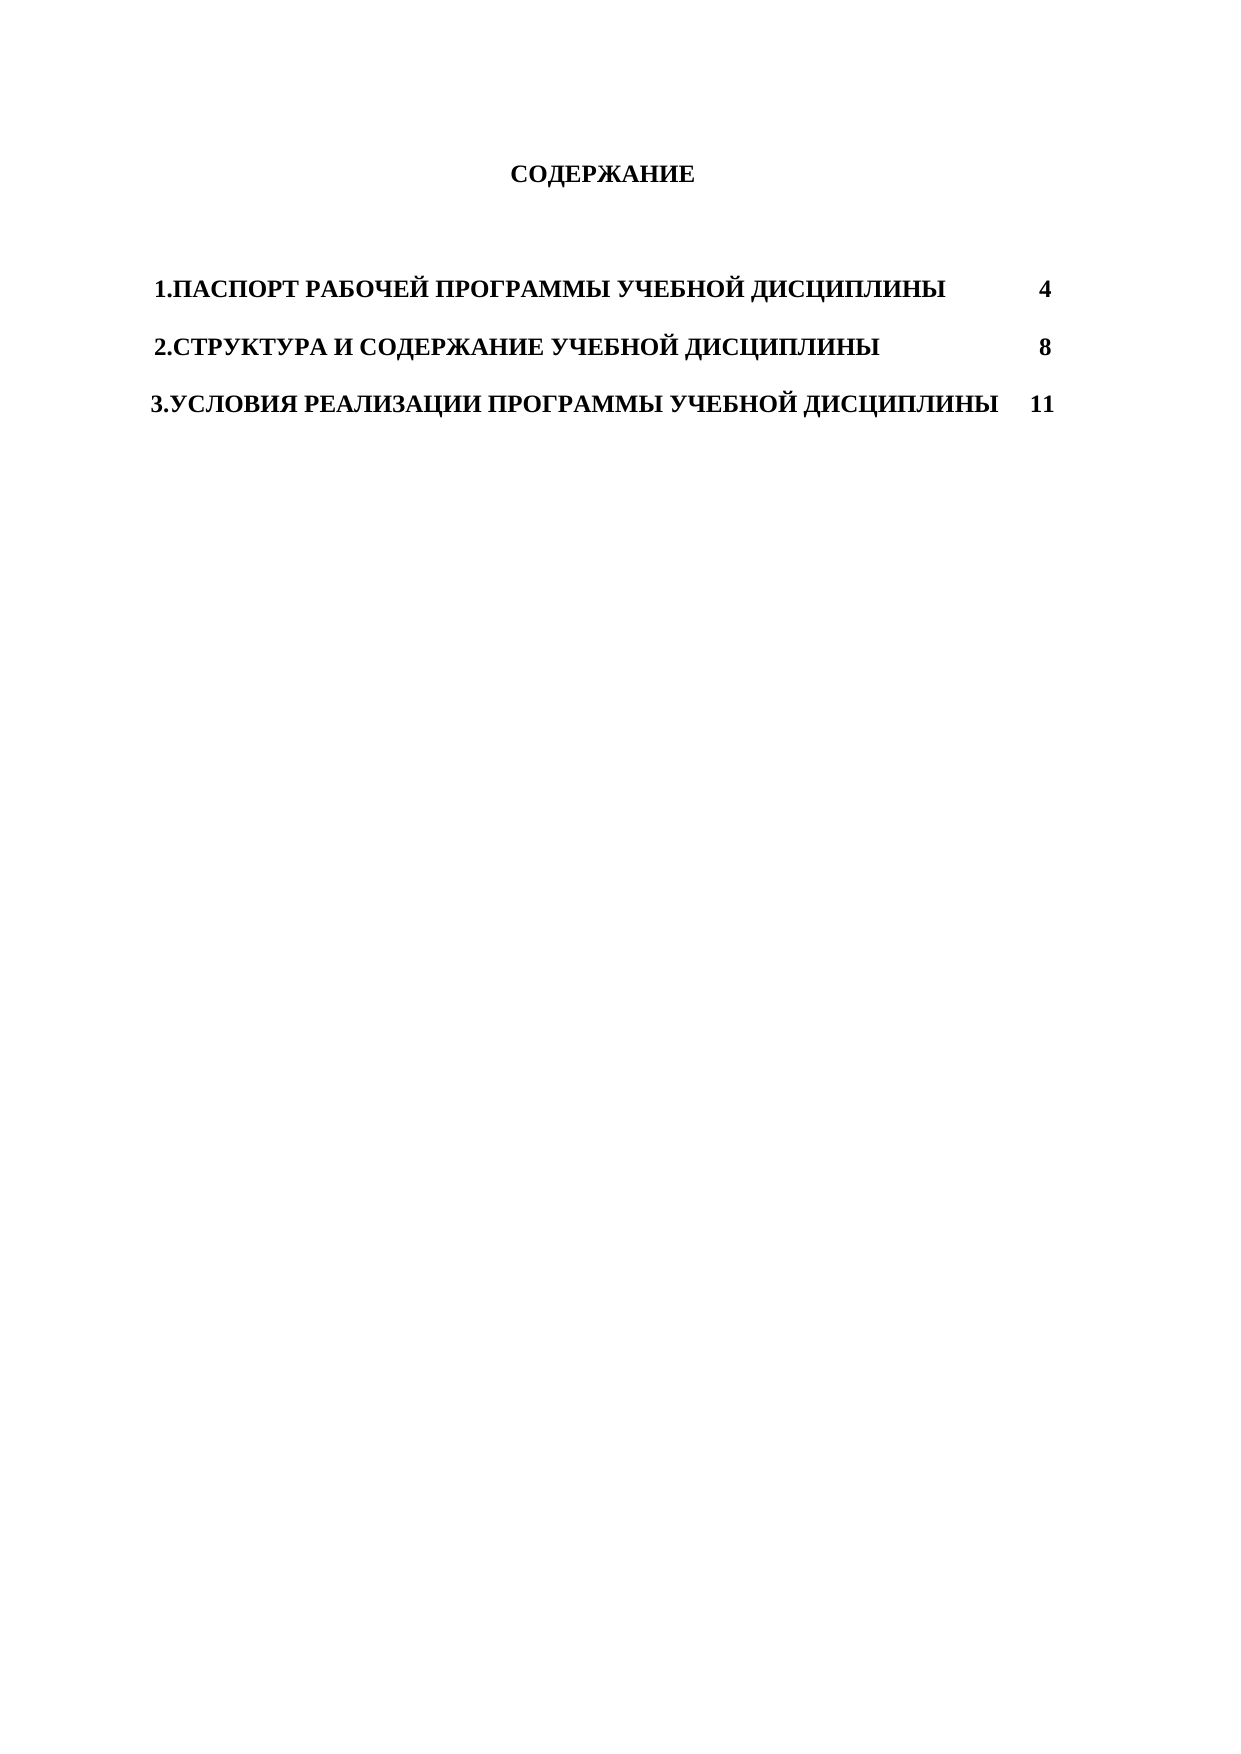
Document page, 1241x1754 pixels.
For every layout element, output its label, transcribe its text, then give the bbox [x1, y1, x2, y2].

text 1.ПАСПОРТ РАБОЧЕЙ ПРОГРАММЫ УЧЕБНОЙ ДИСЦИПЛИНЫ 4 [69, 274, 1137, 303]
text 2.СТРУКТУРА И СОДЕРЖАНИЕ УЧЕБНОЙ ДИСЦИПЛИНЫ 8 [69, 332, 1137, 361]
text СОДЕРЖАНИЕ [69, 159, 1137, 188]
text 3.УСЛОВИЯ РЕАЛИЗАЦИИ ПРОГРАММЫ УЧЕБНОЙ ДИСЦИПЛИНЫ 11 [69, 389, 1137, 418]
